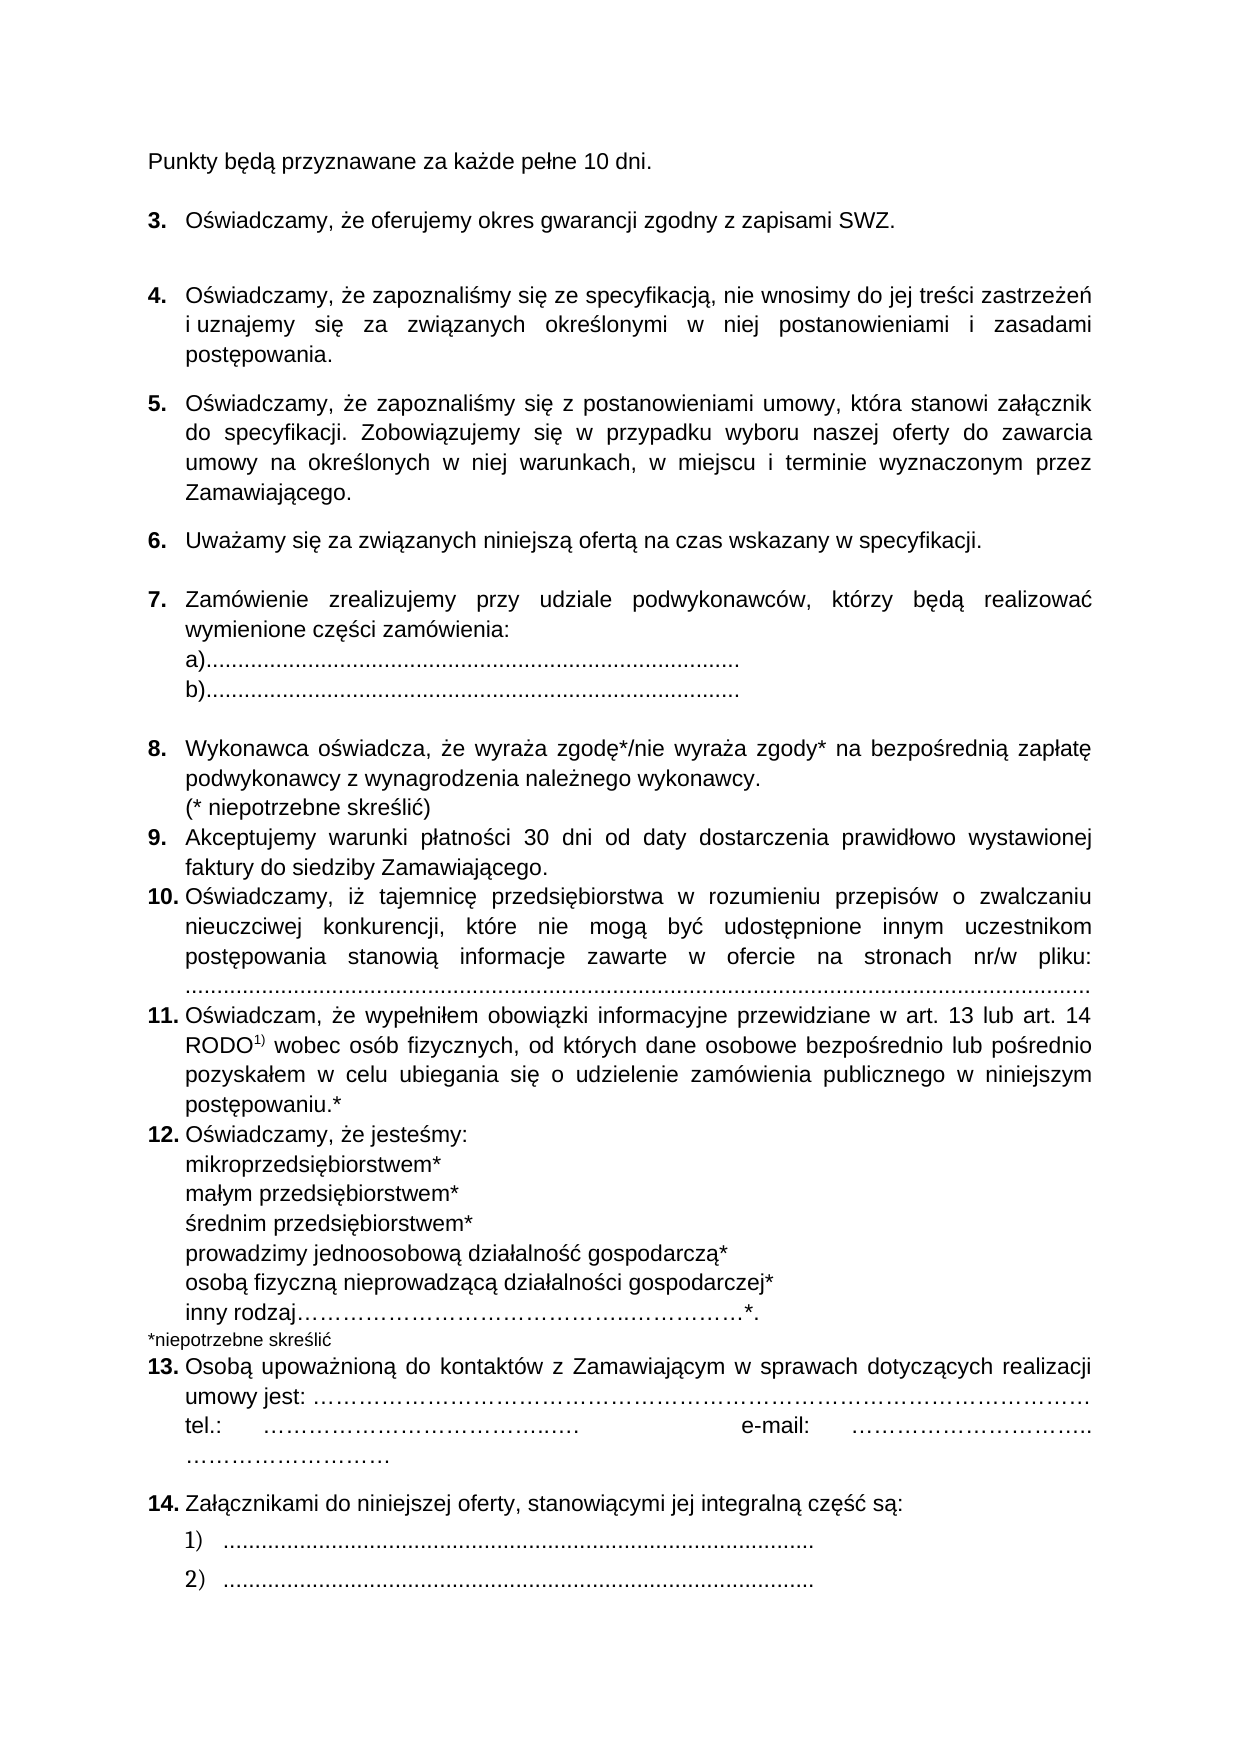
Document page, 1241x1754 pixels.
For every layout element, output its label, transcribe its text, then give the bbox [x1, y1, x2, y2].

text małym przedsiębiorstwem* [185, 1180, 1093, 1207]
list Osobą upoważnioną do kontaktów z Zamawiającym w sprawach dotyczących realizacji umowy jest: ………………………………………………………………………………………… [147, 1353, 1093, 1409]
text b).................................................................................... [185, 676, 1093, 702]
list Oświadczam, że wypełniłem obowiązki informacyjne przewidziane w art. 13 lub art. 14 RODO1) wobec osób fizycznych, od których dane osobowe bezpośrednio lub pośrednio pozyskałem w celu ubiegania się o udzielenie zamówienia publicznego w niniejszym postępowaniu.* [147, 1002, 1093, 1117]
text mikroprzedsiębiorstwem* [185, 1151, 1093, 1177]
list Zamówienie zrealizujemy przy udziale podwykonawców, którzy będą realizować wymienione części zamówienia: [148, 586, 1093, 642]
text tel.: ………………………………..…. e-mail: …………………………..……………………… [185, 1412, 1093, 1468]
list ............................................................................................. [185, 1526, 1093, 1555]
text *niepotrzebne skreślić [148, 1329, 1093, 1350]
list Oświadczamy, że zapoznaliśmy się ze specyfikacją, nie wnosimy do jej treści zastrzeżeń i uznajemy się za związanych określonymi w niej postanowieniami i zasadami postępowania. [148, 282, 1093, 367]
list Akceptujemy warunki płatności 30 dni od daty dostarczenia prawidłowo wystawionej faktury do siedziby Zamawiającego. [148, 824, 1093, 880]
text Punkty będą przyznawane za każde pełne 10 dni. [148, 148, 1093, 174]
text a).................................................................................... [185, 646, 1093, 672]
text inny rodzaj……………………………………..……………*. [185, 1299, 1093, 1325]
list Oświadczamy, że oferujemy okres gwarancji zgodny z zapisami SWZ. [148, 207, 1093, 233]
text średnim przedsiębiorstwem* [185, 1210, 1093, 1236]
text prowadzimy jednoosobową działalność gospodarczą* [185, 1239, 1093, 1266]
list Oświadczamy, że jesteśmy: [148, 1121, 1093, 1147]
list Załącznikami do niniejszej oferty, stanowiącymi jej integralną część są: [148, 1490, 1093, 1517]
list Wykonawca oświadcza, że wyraża zgodę*/nie wyraża zgody* na bezpośrednią zapłatę podwykonawcy z wynagrodzenia należnego wykonawcy. [148, 735, 1093, 791]
list Oświadczamy, że zapoznaliśmy się z postanowieniami umowy, która stanowi załącznik do specyfikacji. Zobowiązujemy się w przypadku wyboru naszej oferty do zawarcia umowy na określonych w niej warunkach, w miejscu i terminie wyznaczonym przez Zamawiającego. [148, 389, 1093, 505]
list Oświadczamy, iż tajemnicę przedsiębiorstwa w rozumieniu przepisów o zwalczaniu nieuczciwej konkurencji, które nie mogą być udostępnione innym uczestnikom postępowania stanowią informacje zawarte w ofercie na stronach nr/w pliku: [147, 883, 1093, 999]
text (* niepotrzebne skreślić) [185, 794, 1093, 821]
text osobą fizyczną nieprowadzącą działalności gospodarczej* [185, 1269, 1093, 1296]
list Uważamy się za związanych niniejszą ofertą na czas wskazany w specyfikacji. [148, 527, 1093, 553]
list ............................................................................................. [185, 1565, 1093, 1594]
